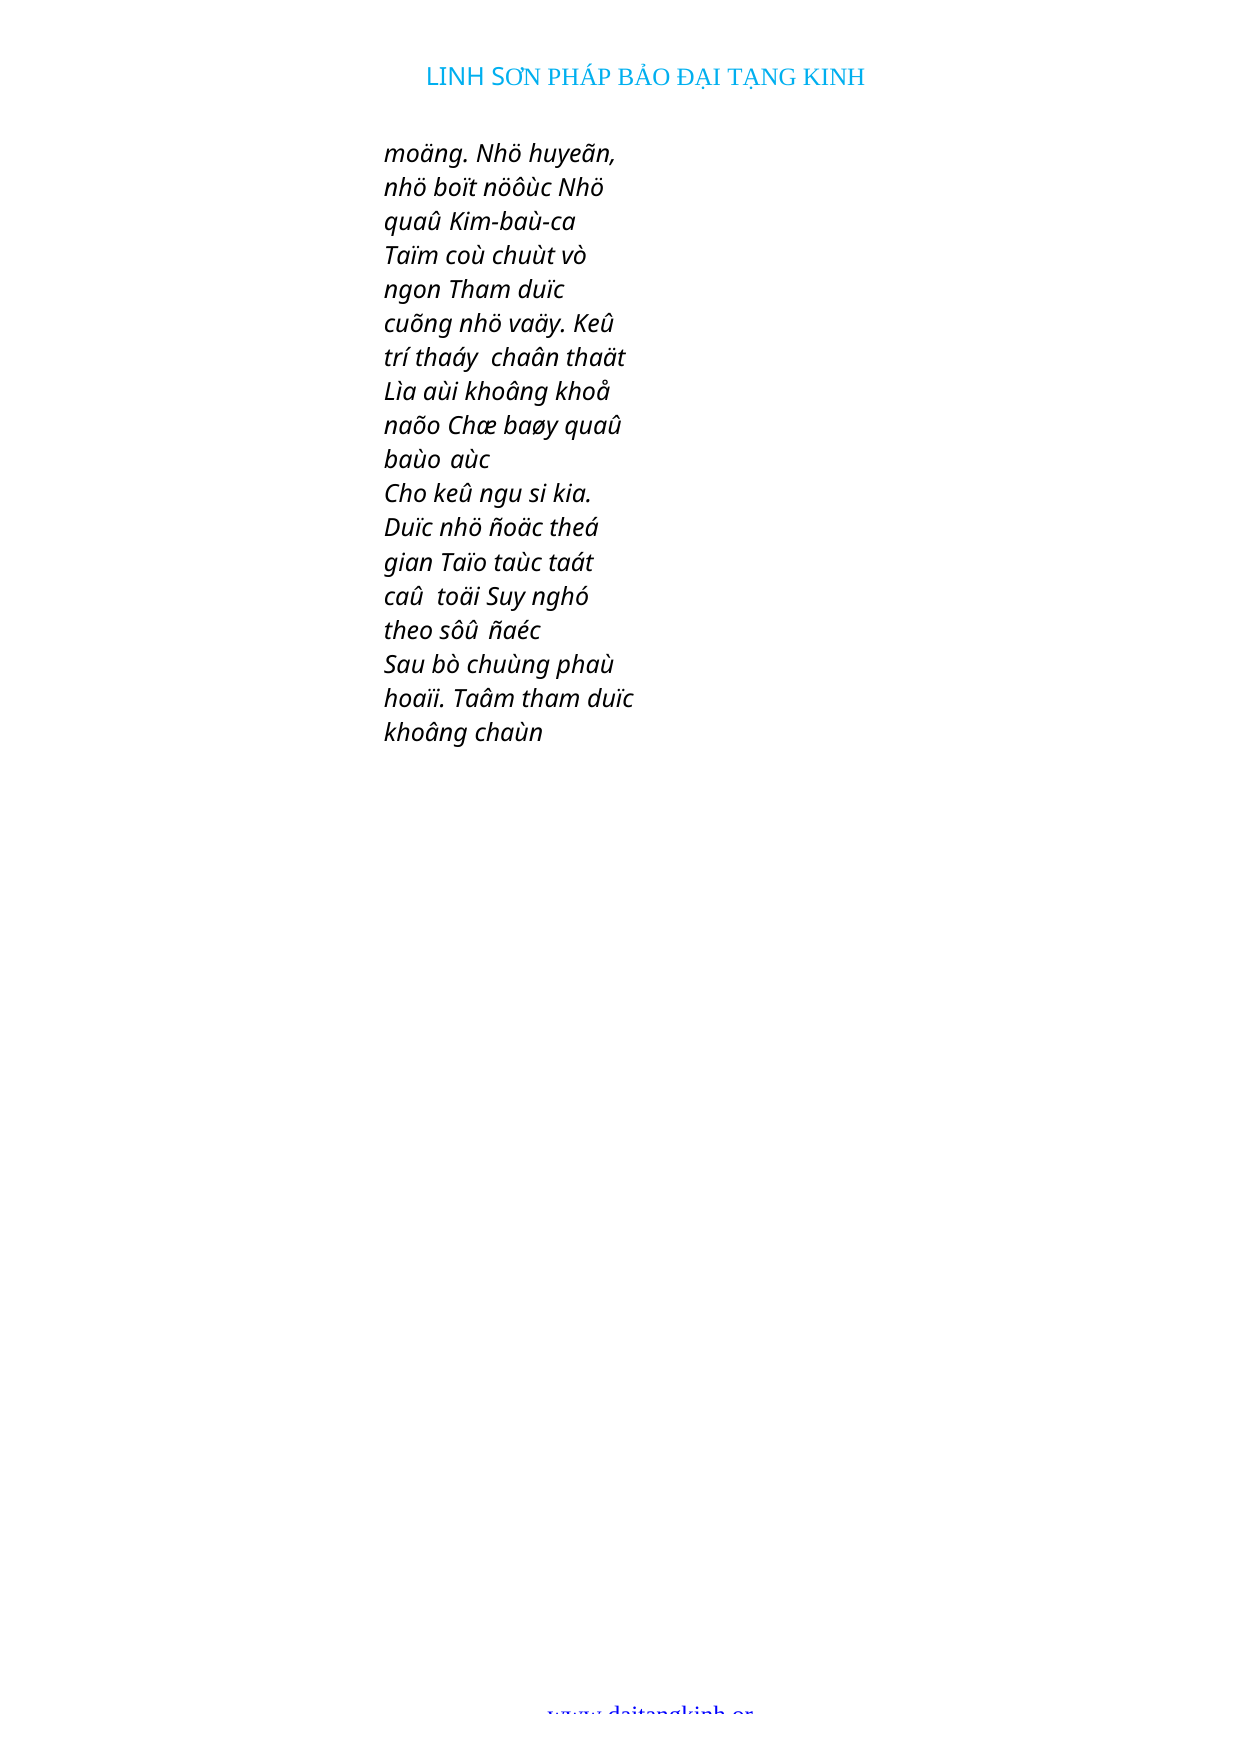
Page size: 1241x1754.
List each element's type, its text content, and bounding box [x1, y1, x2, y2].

text Cho keû ngu si kia. Duïc nhö ñoäc theá gian Taïo taùc taát caû toäi Suy nghó theo sôû ñaéc [384, 476, 606, 646]
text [384, 135, 654, 238]
text Sau bò chuùng phaù hoaïi. Taâm tham duïc khoâng chaùn [384, 646, 660, 748]
text Taïm coù chuùt vò ngon Tham duïc cuõng nhö vaäy. Keû trí thaáy chaân thaät Lìa aùi khoâng khoå naõo Chæ baøy quaû baùo aùc [384, 238, 637, 476]
